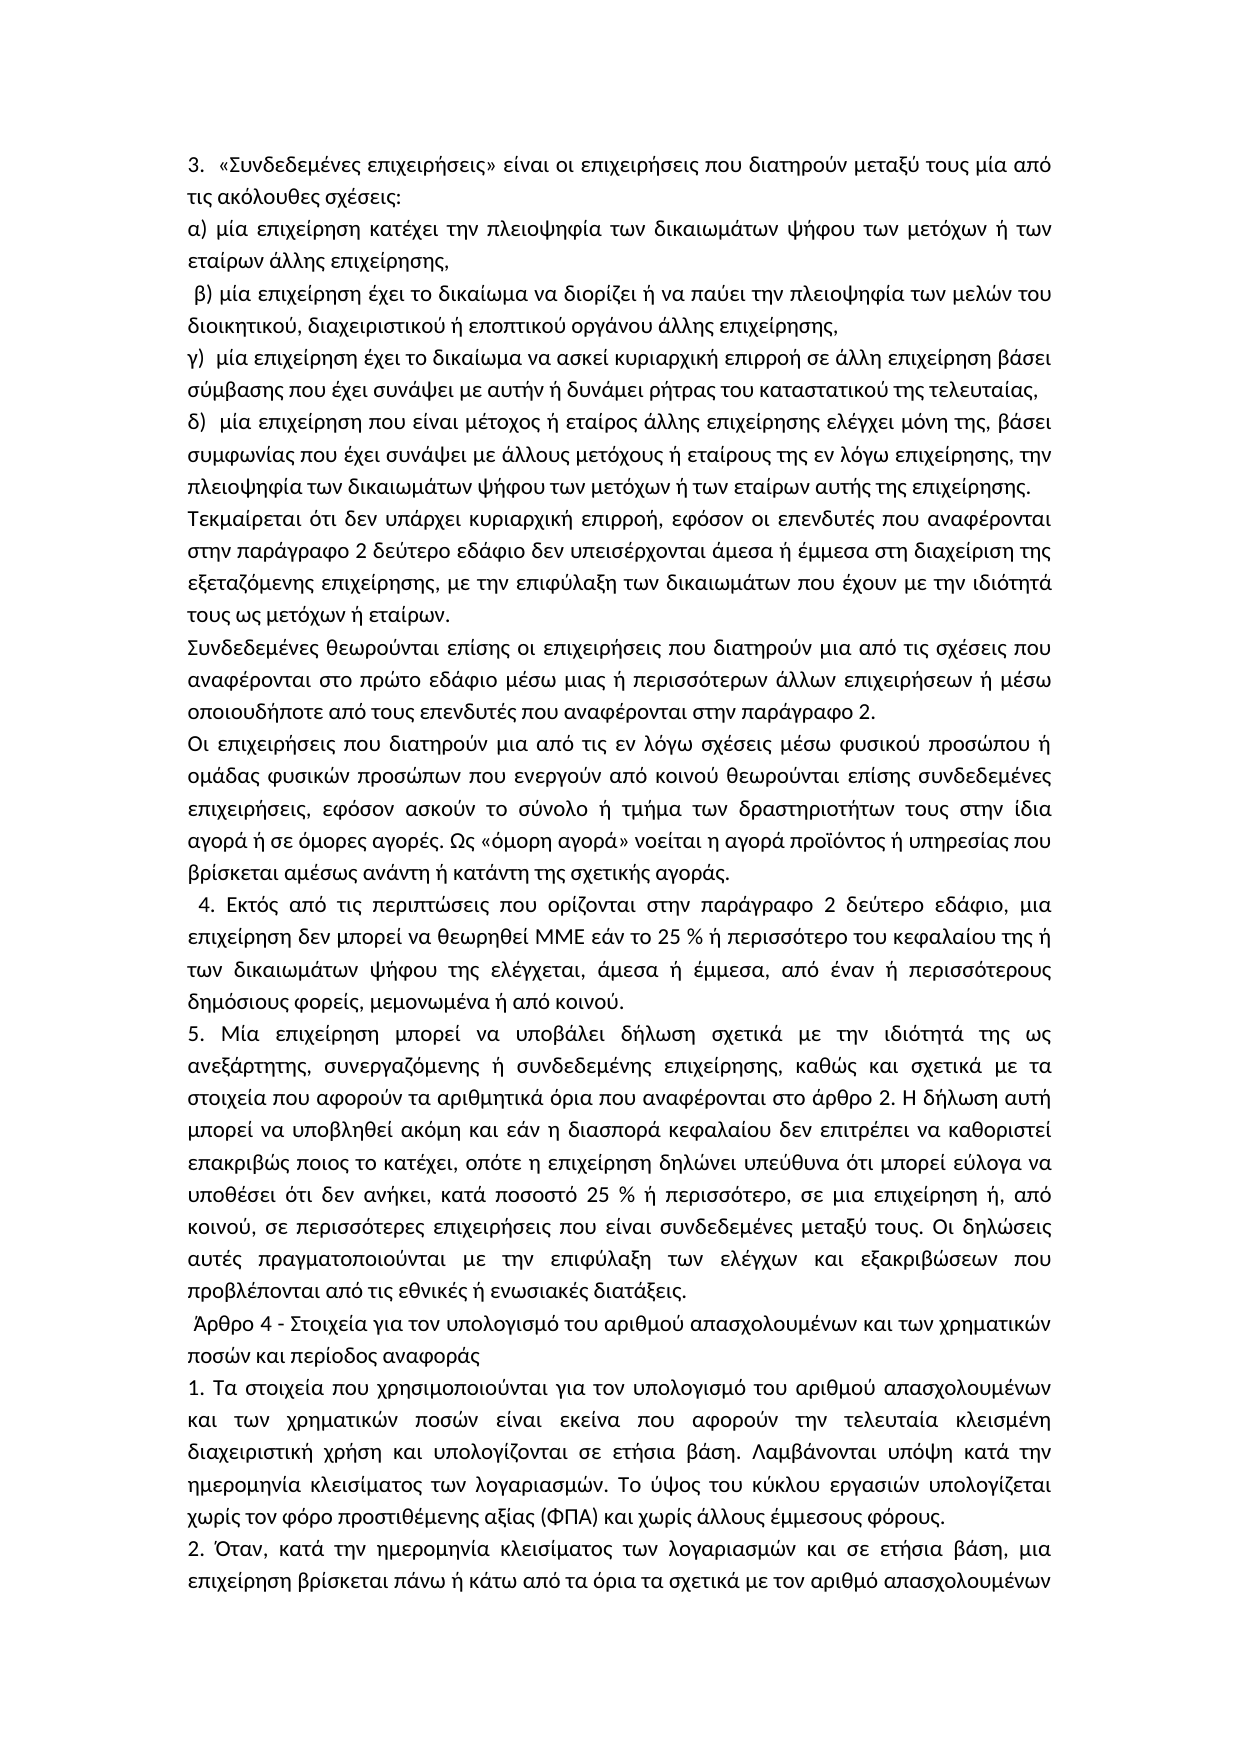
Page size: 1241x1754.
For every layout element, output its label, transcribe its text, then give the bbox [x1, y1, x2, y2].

text 3. «Συνδεδεμένες επιχειρήσεις» είναι οι επιχειρήσεις που διατηρούν μεταξύ τους μία από τις ακόλουθες σχέσεις: [187, 150, 1053, 210]
text α) μία επιχείρηση κατέχει την πλειοψηφία των δικαιωμάτων ψήφου των μετόχων ή των εταίρων άλλης επιχείρησης, [187, 214, 1053, 274]
text β) μία επιχείρηση έχει το δικαίωμα να διορίζει ή να παύει την πλειοψηφία των μελών του διοικητικού, διαχειριστικού ή εποπτικού οργάνου άλλης επιχείρησης, [187, 279, 1053, 339]
text Άρθρο 4 - Στοιχεία για τον υπολογισμό του αριθμού απασχολουμένων και των χρηματικών ποσών και περίοδος αναφοράς [187, 1309, 1053, 1369]
text Οι επιχειρήσεις που διατηρούν μια από τις εν λόγω σχέσεις μέσω φυσικού προσώπου ή ομάδας φυσικών προσώπων που ενεργούν από κοινού θεωρούνται επίσης συνδεδεμένες επιχειρήσεις, εφόσον ασκούν το σύνολο ή τμήμα των δραστηριοτήτων τους στην ίδια αγορά ή σε όμορες αγορές. Ως «όμορη αγορά» νοείται η αγορά προϊόντος ή υπηρεσίας που βρίσκεται αμέσως ανάντη ή κατάντη της σχετικής αγοράς. [187, 729, 1053, 886]
text Τεκμαίρεται ότι δεν υπάρχει κυριαρχική επιρροή, εφόσον οι επενδυτές που αναφέρονται στην παράγραφο 2 δεύτερο εδάφιο δεν υπεισέρχονται άμεσα ή έμμεσα στη διαχείριση της εξεταζόμενης επιχείρησης, με την επιφύλαξη των δικαιωμάτων που έχουν με την ιδιότητά τους ως μετόχων ή εταίρων. [187, 504, 1053, 629]
text 5. Μία επιχείρηση μπορεί να υποβάλει δήλωση σχετικά με την ιδιότητά της ως ανεξάρτητης, συνεργαζόμενης ή συνδεδεμένης επιχείρησης, καθώς και σχετικά με τα στοιχεία που αφορούν τα αριθμητικά όρια που αναφέρονται στο άρθρο 2. Η δήλωση αυτή μπορεί να υποβληθεί ακόμη και εάν η διασπορά κεφαλαίου δεν επιτρέπει να καθοριστεί επακριβώς ποιος το κατέχει, οπότε η επιχείρηση δηλώνει υπεύθυνα ότι μπορεί εύλογα να υποθέσει ότι δεν ανήκει, κατά ποσοστό 25 % ή περισσότερο, σε μια επιχείρηση ή, από κοινού, σε περισσότερες επιχειρήσεις που είναι συνδεδεμένες μεταξύ τους. Οι δηλώσεις αυτές πραγματοποιούνται με την επιφύλαξη των ελέγχων και εξακριβώσεων που προβλέπονται από τις εθνικές ή ενωσιακές διατάξεις. [187, 1019, 1053, 1304]
text 4. Εκτός από τις περιπτώσεις που ορίζονται στην παράγραφο 2 δεύτερο εδάφιο, μια επιχείρηση δεν μπορεί να θεωρηθεί ΜΜΕ εάν το 25 % ή περισσότερο του κεφαλαίου της ή των δικαιωμάτων ψήφου της ελέγχεται, άμεσα ή έμμεσα, από έναν ή περισσότερους δημόσιους φορείς, μεμονωμένα ή από κοινού. [187, 890, 1053, 1015]
text δ) μία επιχείρηση που είναι μέτοχος ή εταίρος άλλης επιχείρησης ελέγχει μόνη της, βάσει συμφωνίας που έχει συνάψει με άλλους μετόχους ή εταίρους της εν λόγω επιχείρησης, την πλειοψηφία των δικαιωμάτων ψήφου των μετόχων ή των εταίρων αυτής της επιχείρησης. [187, 407, 1053, 500]
text γ) μία επιχείρηση έχει το δικαίωμα να ασκεί κυριαρχική επιρροή σε άλλη επιχείρηση βάσει σύμβασης που έχει συνάψει με αυτήν ή δυνάμει ρήτρας του καταστατικού της τελευταίας, [187, 343, 1053, 403]
text Συνδεδεμένες θεωρούνται επίσης οι επιχειρήσεις που διατηρούν μια από τις σχέσεις που αναφέρονται στο πρώτο εδάφιο μέσω μιας ή περισσότερων άλλων επιχειρήσεων ή μέσω οποιουδήποτε από τους επενδυτές που αναφέρονται στην παράγραφο 2. [187, 633, 1053, 725]
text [187, 1534, 1053, 1594]
text 1. Τα στοιχεία που χρησιμοποιούνται για τον υπολογισμό του αριθμού απασχολουμένων και των χρηματικών ποσών είναι εκείνα που αφορούν την τελευταία κλεισμένη διαχειριστική χρήση και υπολογίζονται σε ετήσια βάση. Λαμβάνονται υπόψη κατά την ημερομηνία κλεισίματος των λογαριασμών. Το ύψος του κύκλου εργασιών υπολογίζεται χωρίς τον φόρο προστιθέμενης αξίας (ΦΠΑ) και χωρίς άλλους έμμεσους φόρους. [187, 1373, 1053, 1530]
